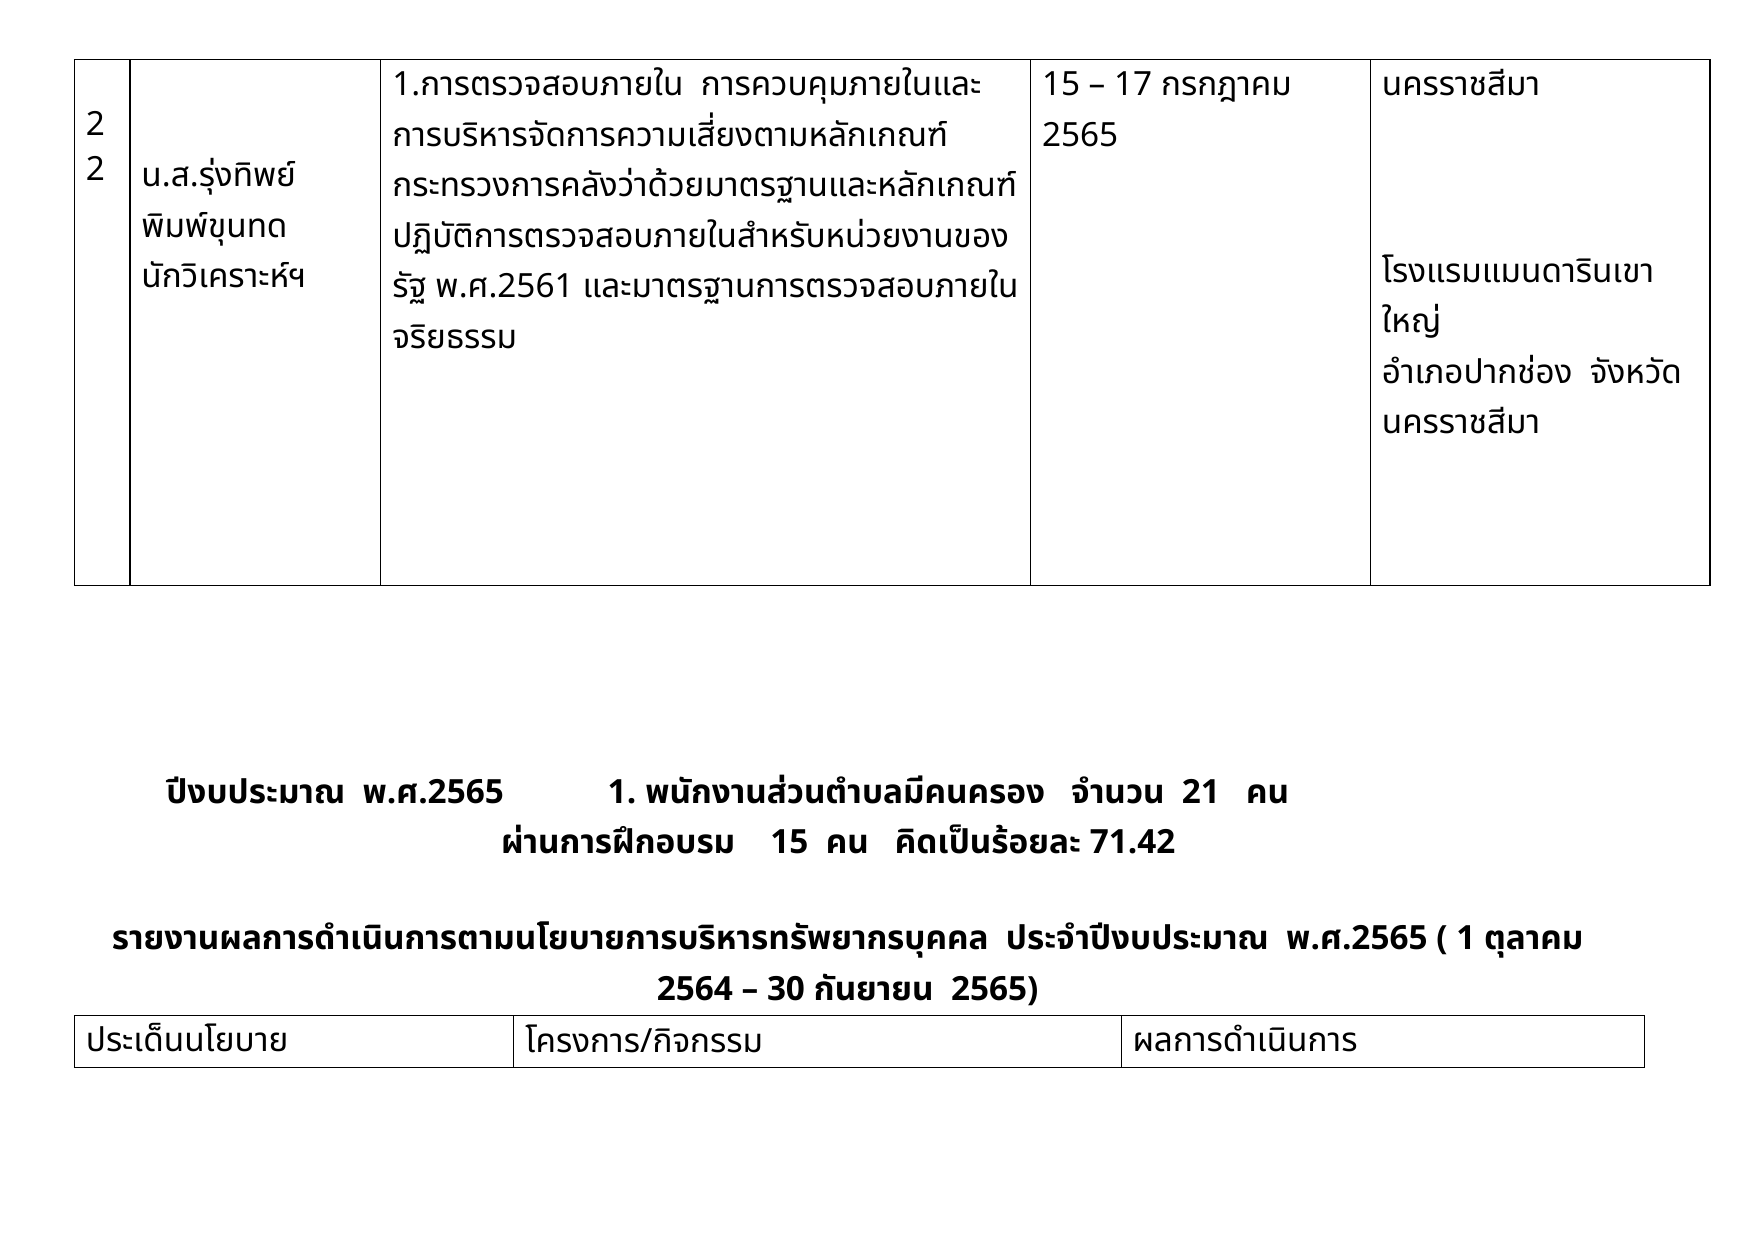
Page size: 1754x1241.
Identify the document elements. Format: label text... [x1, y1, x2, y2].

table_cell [1371, 60, 1709, 585]
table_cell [1031, 60, 1370, 585]
text รายงานผลการดำเนินการตามนโยบายการบริหารทรัพยากรบุคคล ประจำปีงบประมาณ พ.ศ.2565 ( 1 ตุลาคม 2564 – 30 กันยายน 2565) [74, 914, 1621, 1015]
table_header ผลการดำเนินการ [1122, 1016, 1644, 1067]
text ผ่านการฝึกอบรม 15 คน คิดเป็นร้อยละ 71.42 [74, 818, 1621, 869]
table_header โครงการ/กิจกรรม [514, 1016, 1121, 1067]
table_header ประเด็นนโยบาย [75, 1016, 513, 1067]
table_cell 19 20 21 22 [75, 60, 129, 585]
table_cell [381, 60, 1030, 585]
text ปีงบประมาณ พ.ศ.2565 1. พนักงานส่วนตำบลมีคนครอง จำนวน 21 คน [74, 767, 1621, 818]
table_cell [131, 60, 380, 585]
